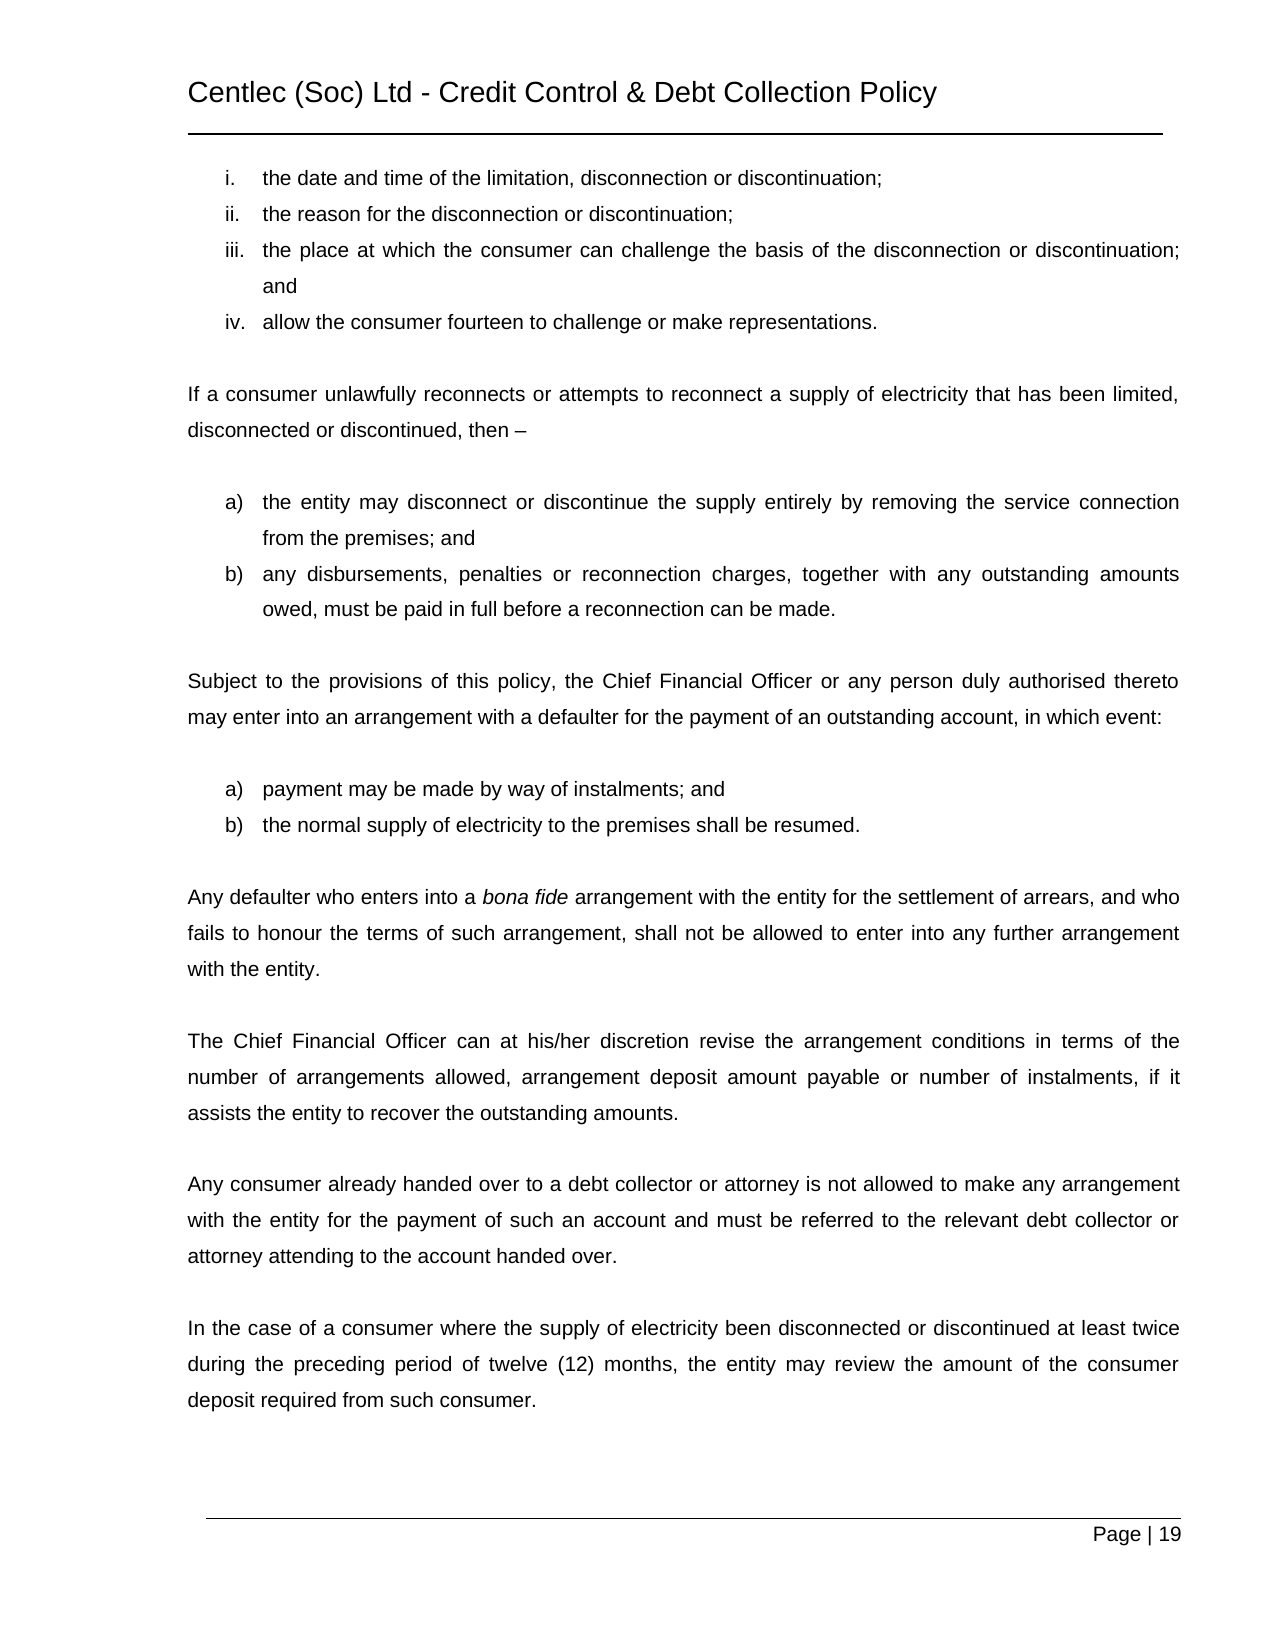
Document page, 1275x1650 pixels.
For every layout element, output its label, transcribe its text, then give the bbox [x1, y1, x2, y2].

list any disbursements, penalties or reconnection charges, together with any outstanding amounts owed, must be paid in full before a reconnection can be made. [225, 561, 1181, 621]
list allow the consumer fourteen to challenge or make representations. [225, 310, 1181, 334]
text Any consumer already handed over to a debt collector or attorney is not allowed to make any arrangement with the entity for the payment of such an account and must be referred to the relevant debt collector or attorney attending to the account handed over. [187, 1172, 1181, 1268]
text If a consumer unlawfully reconnects or attempts to reconnect a supply of electricity that has been limited, disconnected or discontinued, then – [187, 382, 1181, 442]
list payment may be made by way of instalments; and [225, 777, 1181, 801]
list the reason for the disconnection or discontinuation; [225, 202, 1181, 226]
list the place at which the consumer can challenge the basis of the disconnection or discontinuation; and [225, 238, 1181, 298]
text The Chief Financial Officer can at his/her discretion revise the arrangement conditions in terms of the number of arrangements allowed, arrangement deposit amount payable or number of instalments, if it assists the entity to recover the outstanding amounts. [187, 1028, 1181, 1124]
list the entity may disconnect or discontinue the supply entirely by removing the service connection from the premises; and [225, 489, 1181, 549]
list the date and time of the limitation, disconnection or discontinuation; [225, 166, 1181, 190]
text In the case of a consumer where the supply of electricity been disconnected or discontinued at least twice during the preceding period of twelve (12) months, the entity may review the amount of the consumer deposit required from such consumer. [187, 1316, 1181, 1412]
list the normal supply of electricity to the premises shall be resumed. [225, 813, 1181, 837]
text Subject to the provisions of this policy, the Chief Financial Officer or any person duly authorised thereto may enter into an arrangement with a defaulter for the payment of an outstanding account, in which event: [187, 669, 1181, 729]
text Any defaulter who enters into a bona fide arrangement with the entity for the settlement of arrears, and who fails to honour the terms of such arrangement, shall not be allowed to enter into any further arrangement with the entity. [187, 885, 1181, 981]
